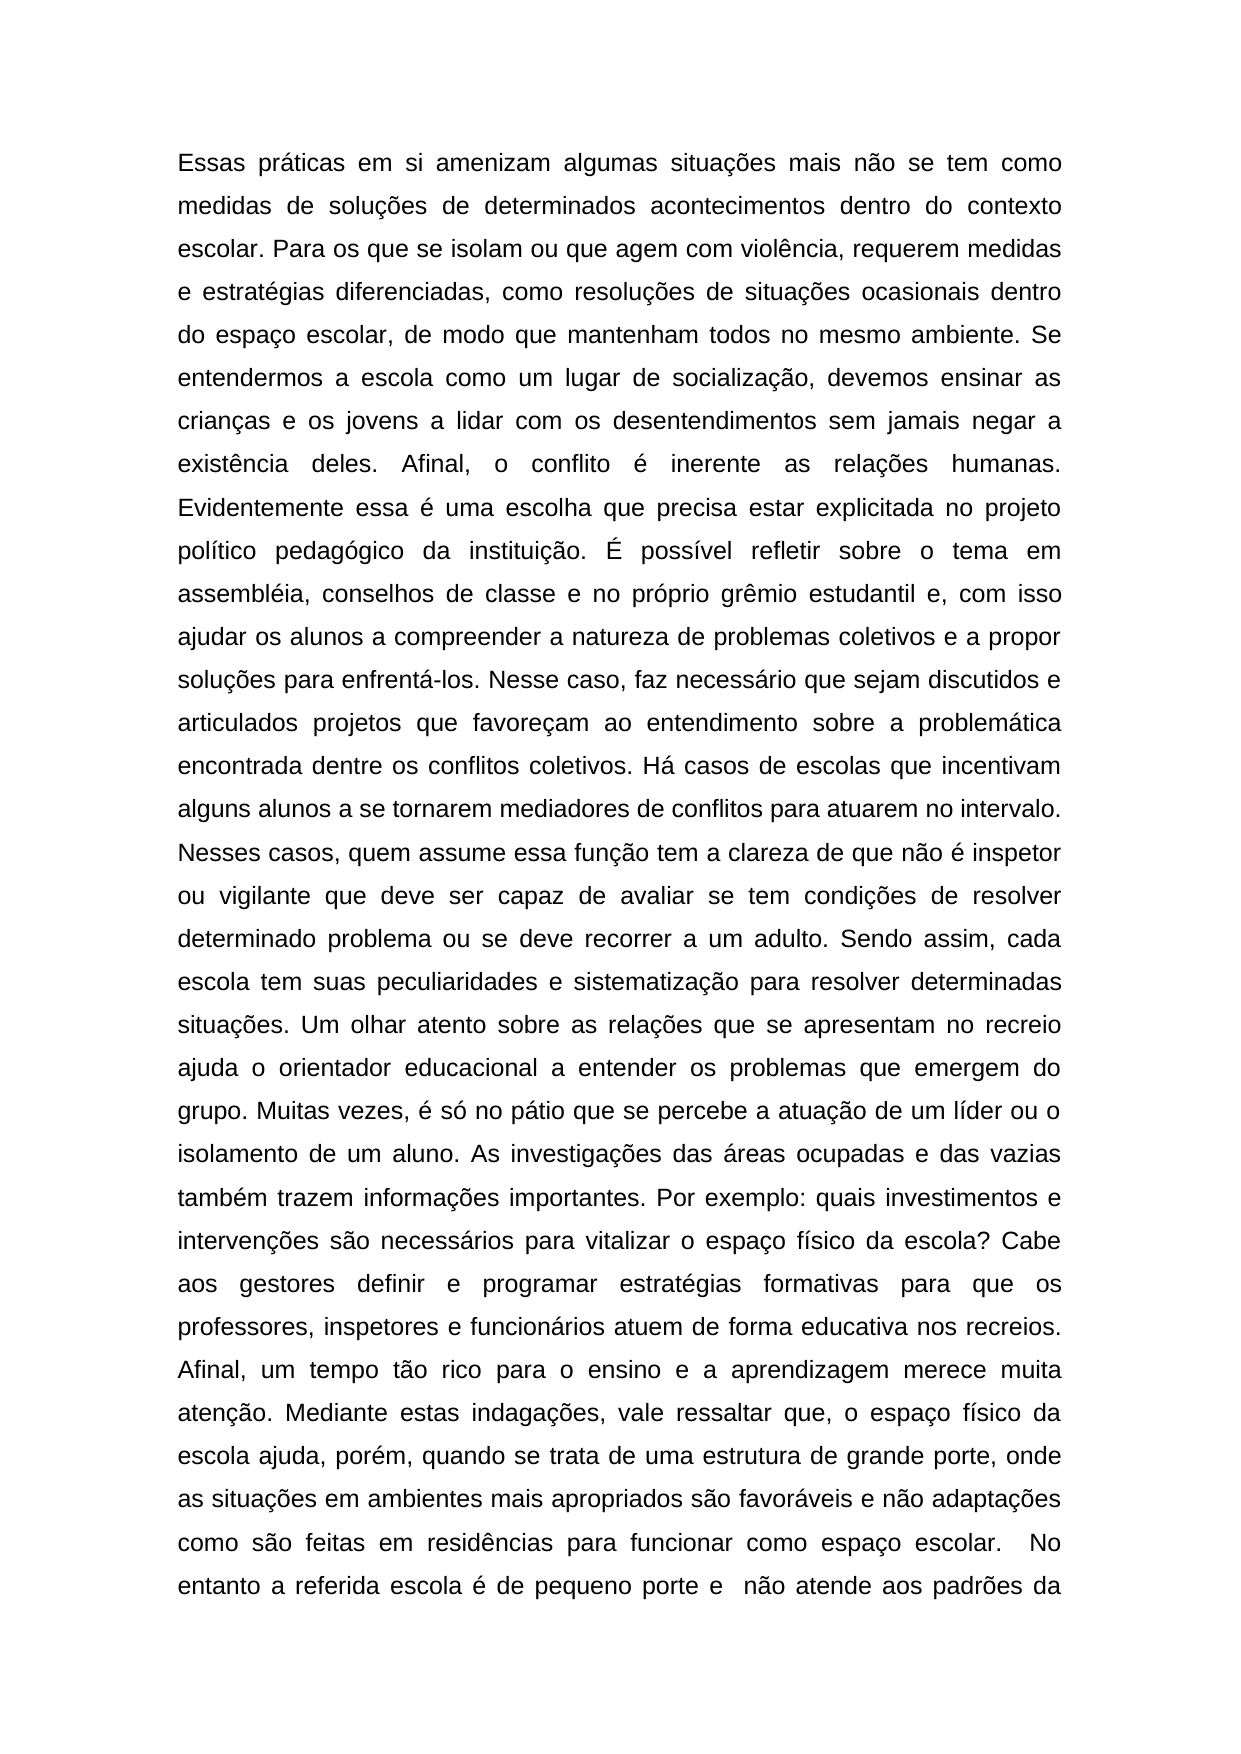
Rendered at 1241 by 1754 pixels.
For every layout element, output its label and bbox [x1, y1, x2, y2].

text [177, 148, 1063, 1599]
